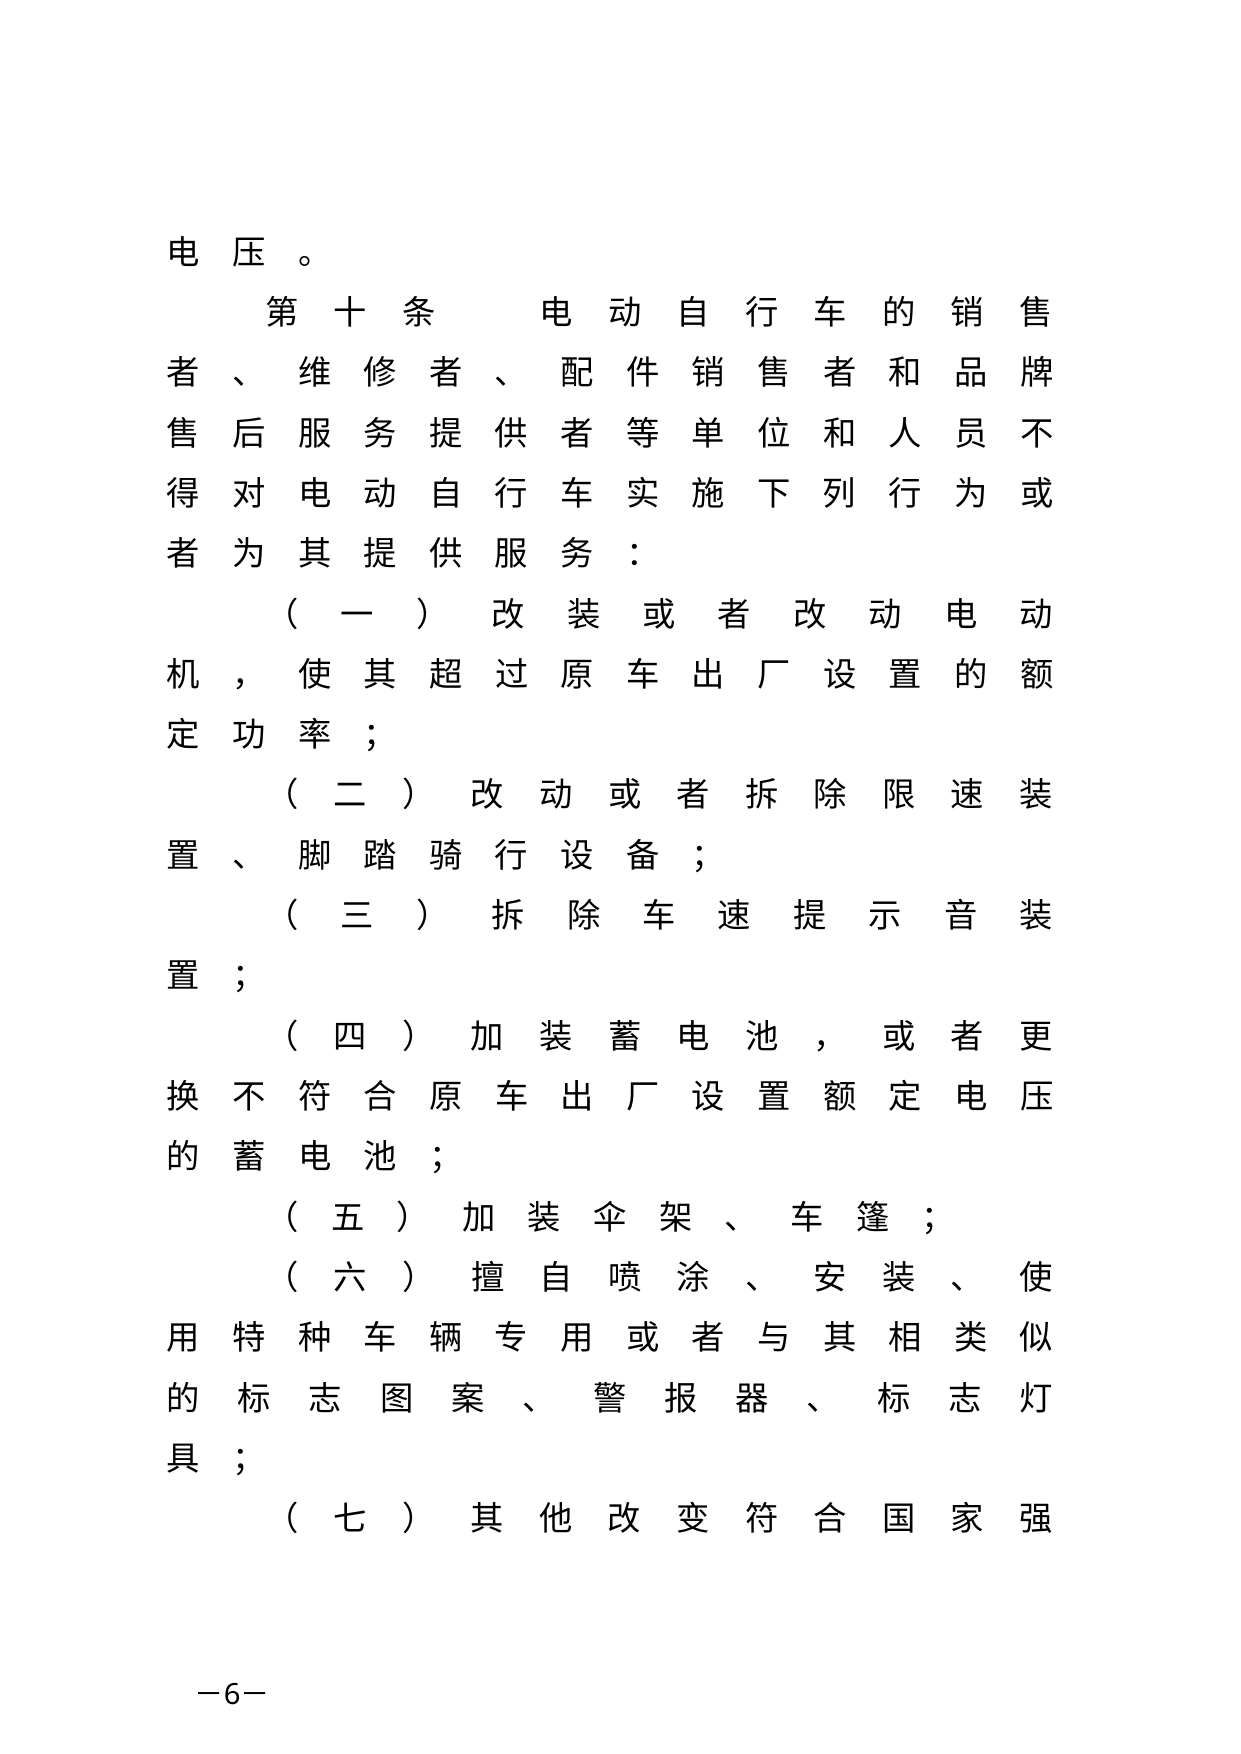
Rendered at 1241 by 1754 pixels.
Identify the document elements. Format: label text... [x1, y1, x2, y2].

text （五）加装伞架、车篷； [167, 1184, 1085, 1245]
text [167, 1486, 1085, 1546]
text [167, 219, 1085, 280]
text （二）改动或者拆除限速装置、脚踏骑行设备； [167, 762, 1085, 883]
text （三）拆除车速提示音装置； [167, 883, 1085, 1003]
text （一）改装或者改动电动机，使其超过原车出厂设置的额定功率； [167, 581, 1085, 762]
text （六）擅自喷涂、安装、使用特种车辆专用或者与其相类似的标志图案、警报器、标志灯具； [167, 1245, 1085, 1486]
text 第十条 电动自行车的销售者、维修者、配件销售者和品牌售后服务提供者等单位和人员不得对电动自行车实施下列行为或者为其提供服务： [167, 280, 1085, 581]
text （四）加装蓄电池，或者更换不符合原车出厂设置额定电压的蓄电池； [167, 1003, 1085, 1184]
